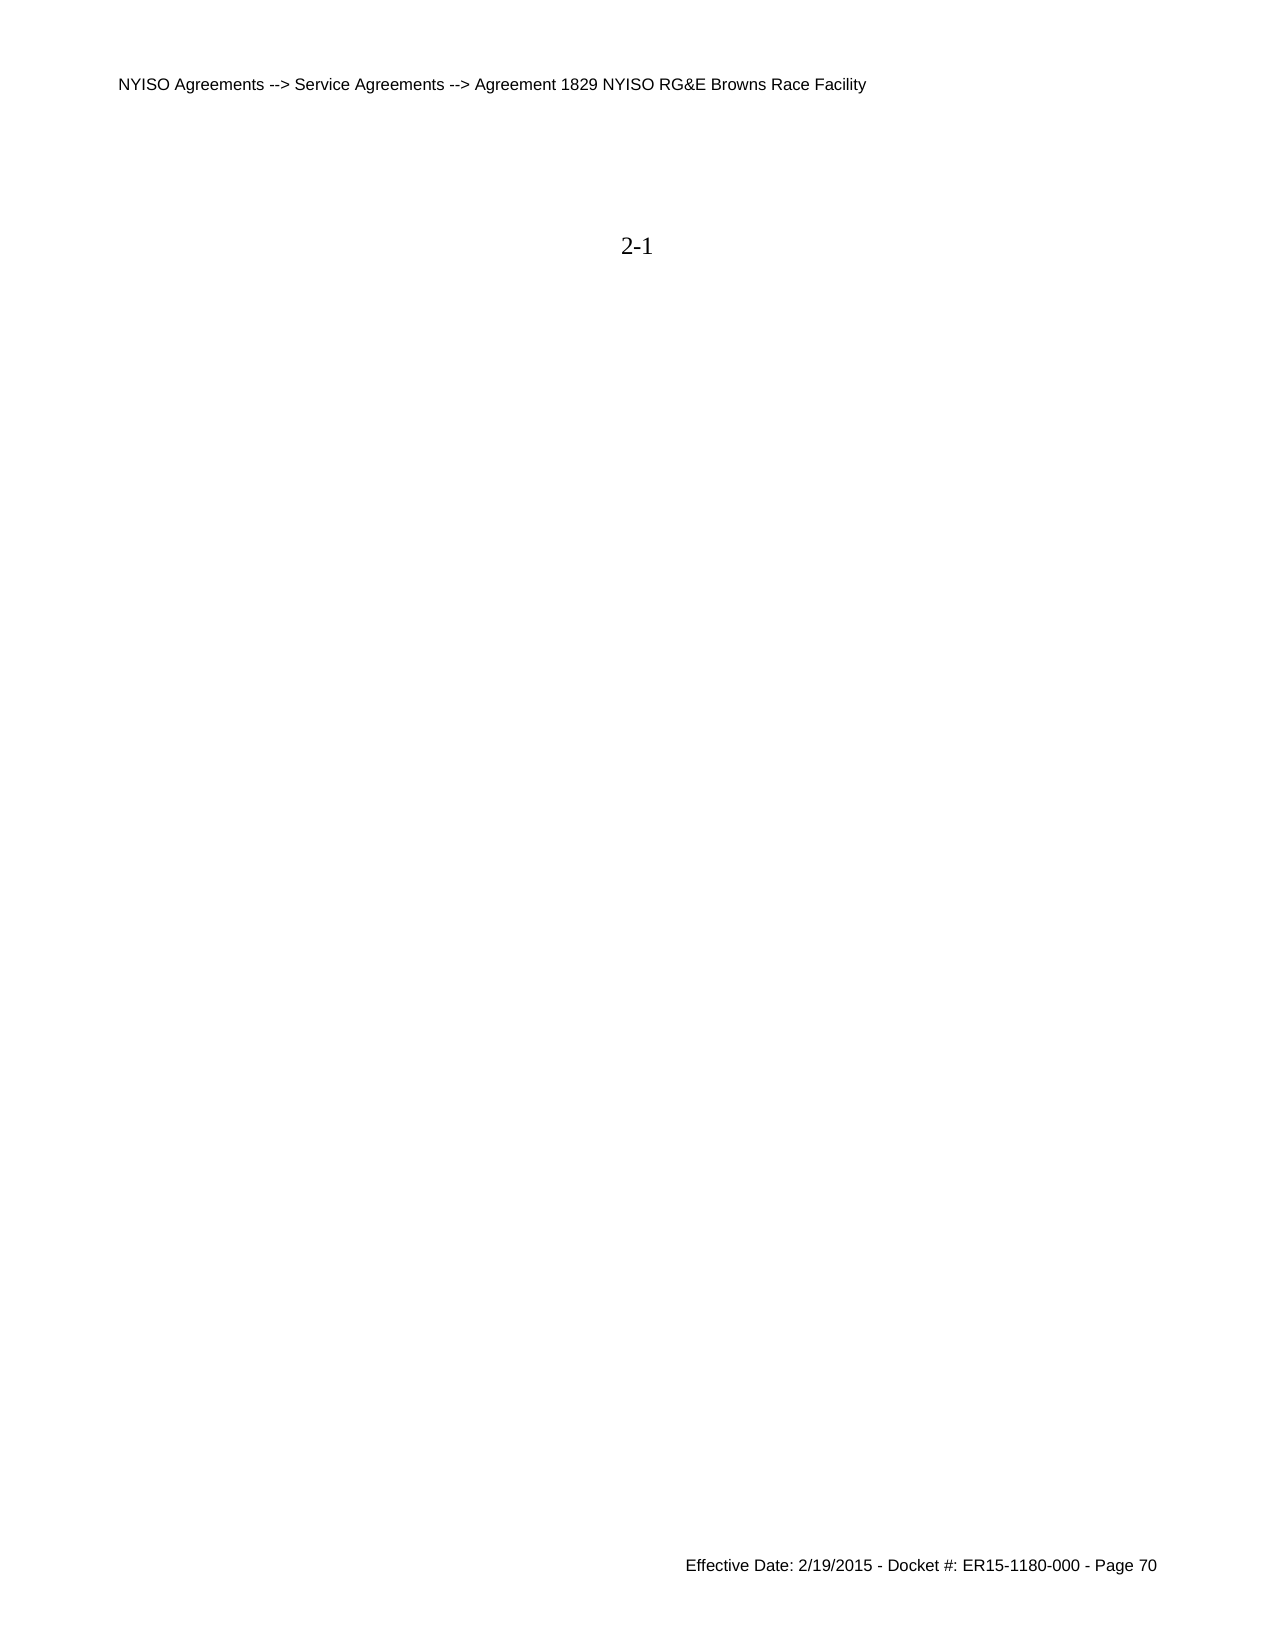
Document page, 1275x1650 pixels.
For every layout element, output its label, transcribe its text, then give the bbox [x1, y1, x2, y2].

text 2-1 [621, 231, 1275, 260]
